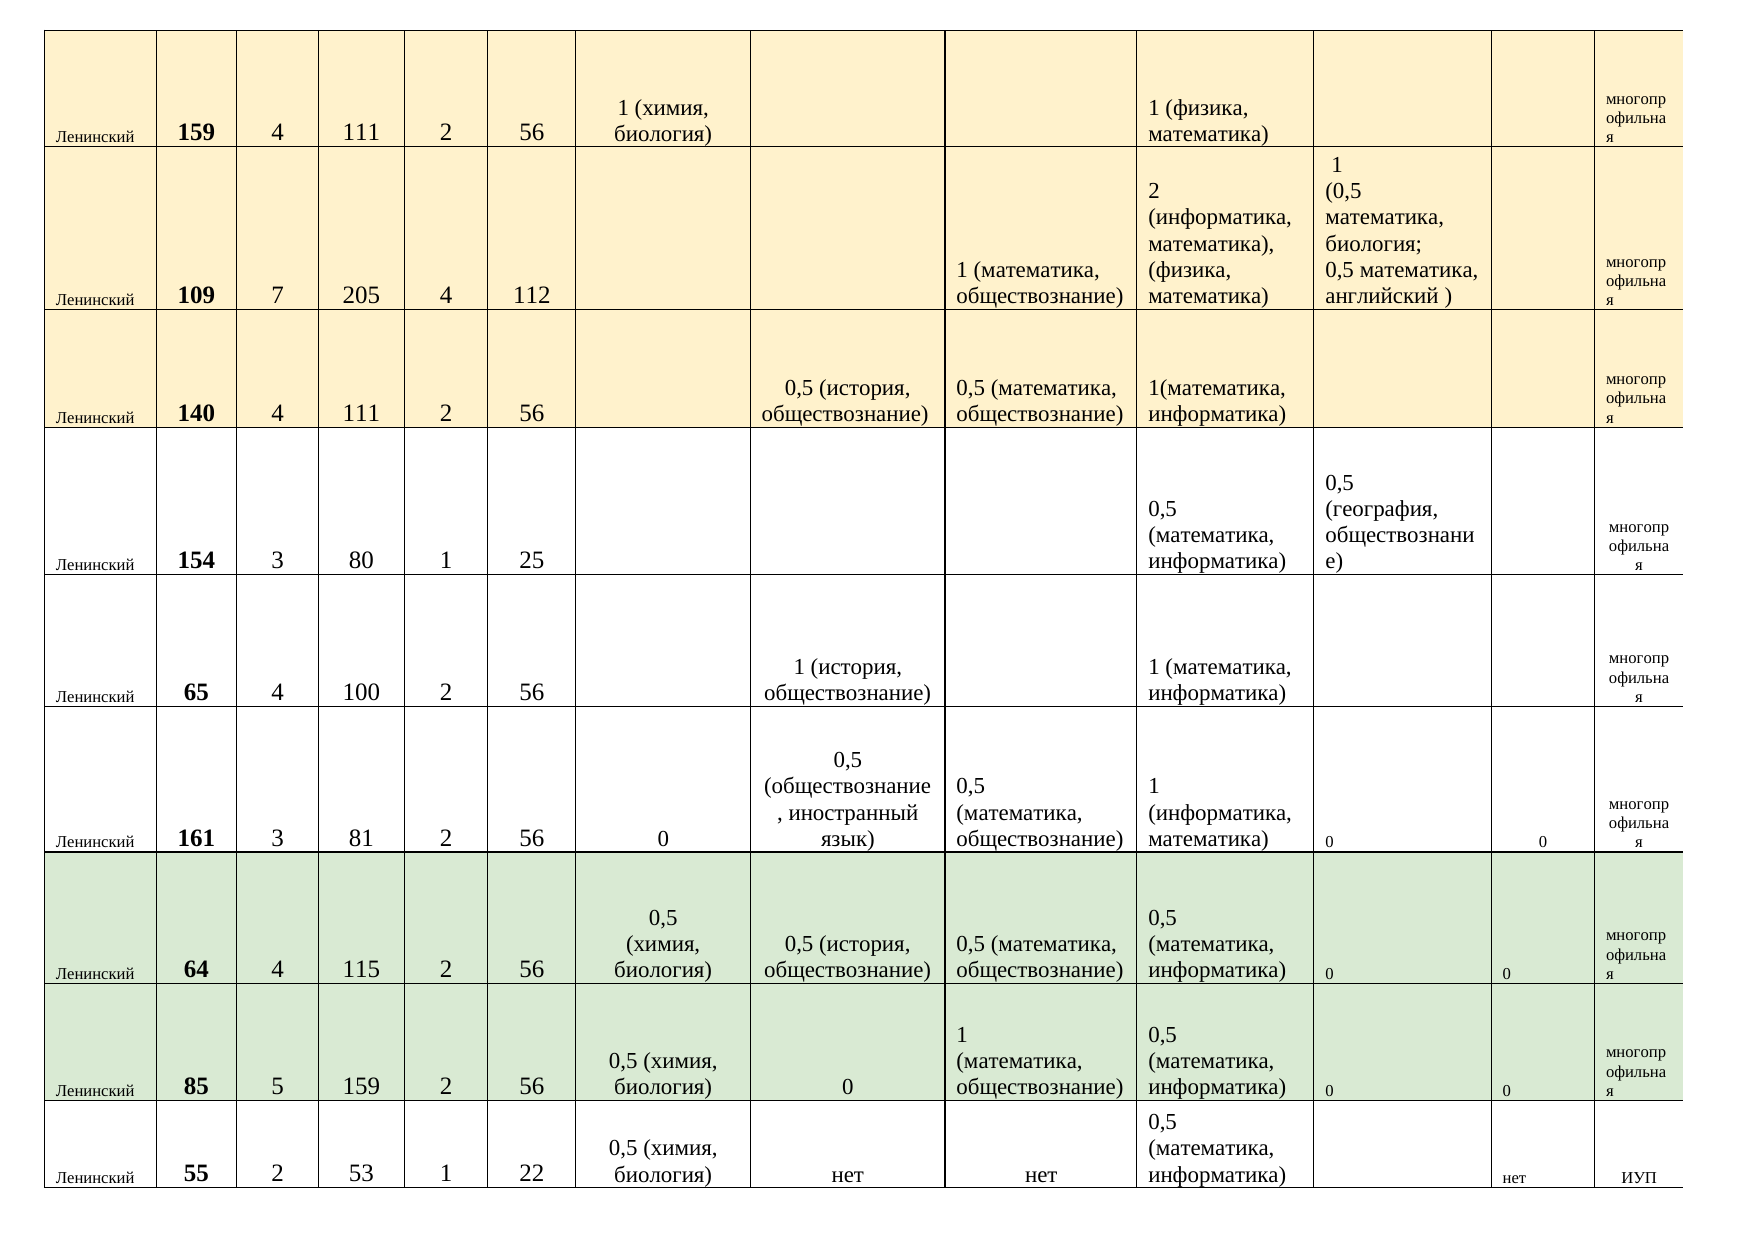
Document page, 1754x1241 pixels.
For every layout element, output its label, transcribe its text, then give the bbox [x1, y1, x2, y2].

table_cell 2 [405, 575, 487, 706]
table_cell 0,5 (химия, биология) [576, 853, 750, 983]
table_cell [1314, 31, 1491, 146]
table_cell 56 [488, 575, 575, 706]
table_cell 112 [488, 147, 575, 309]
table_cell 115 [319, 853, 404, 983]
table_cell нет [751, 1101, 944, 1187]
table_cell 109 [157, 147, 236, 309]
table_cell [1314, 310, 1491, 427]
table_cell [751, 147, 944, 309]
table_cell 56 [488, 984, 575, 1100]
table_cell 7 [237, 147, 318, 309]
table_cell 2 [405, 853, 487, 983]
table_cell 4 [237, 31, 318, 146]
table_cell 3 [237, 428, 318, 574]
table_cell многопрофильная [1595, 310, 1683, 427]
table_cell Ленинский [45, 1101, 156, 1187]
table_cell 0,5 (математика, информатика) [1137, 984, 1313, 1100]
table_cell 81 [319, 707, 404, 851]
table_cell 53 [319, 1101, 404, 1187]
table_cell 111 [319, 310, 404, 427]
table_cell 2 [237, 1101, 318, 1187]
table_cell 1 (математика, обществознание) [946, 984, 1136, 1100]
table_cell 0 [576, 707, 750, 851]
table_cell Ленинский [45, 707, 156, 851]
table_cell 56 [488, 310, 575, 427]
table_cell 65 [157, 575, 236, 706]
table_cell многопрофильная [1595, 853, 1683, 983]
table_cell 2 [405, 31, 487, 146]
table_cell Ленинский [45, 310, 156, 427]
table_cell многопрофильная [1595, 31, 1683, 146]
table_cell [1492, 575, 1594, 706]
table_cell 2 [405, 984, 487, 1100]
table_cell 2 [405, 310, 487, 427]
table_cell 0 [1314, 853, 1491, 983]
table_cell 4 [405, 147, 487, 309]
table_cell [946, 31, 1136, 146]
table_cell 1 (0,5 математика, биология; 0,5 математика, английский ) [1314, 147, 1491, 309]
table_cell 0 [1314, 984, 1491, 1100]
table_cell нет [1492, 1101, 1594, 1187]
table_cell [1492, 147, 1594, 309]
table_cell 1 (физика, математика) [1137, 31, 1313, 146]
table_cell многопрофильная [1595, 147, 1683, 309]
table_cell 4 [237, 853, 318, 983]
table_cell нет [946, 1101, 1136, 1187]
table_cell 1 (математика, информатика) [1137, 575, 1313, 706]
table_cell Ленинский [45, 31, 156, 146]
table_cell многопрофильная [1595, 575, 1683, 706]
table_cell 0,5 (история, обществознание) [751, 310, 944, 427]
table_cell [1492, 428, 1594, 574]
table_cell Ленинский [45, 428, 156, 574]
table_cell 0,5 (математика, информатика) [1137, 1101, 1313, 1187]
table_cell 1 [405, 1101, 487, 1187]
table_cell 159 [157, 31, 236, 146]
table_cell [576, 575, 750, 706]
table_cell 55 [157, 1101, 236, 1187]
table_cell 3 [237, 707, 318, 851]
table_cell 2 [405, 707, 487, 851]
table_cell 56 [488, 31, 575, 146]
table_cell 1 (химия, биология) [576, 31, 750, 146]
table_cell 4 [237, 575, 318, 706]
table_cell 0,5 (математика, обществознание) [946, 707, 1136, 851]
table_cell 0,5 (обществознание, иностранный язык) [751, 707, 944, 851]
table_cell 154 [157, 428, 236, 574]
table_cell [946, 428, 1136, 574]
table_cell 80 [319, 428, 404, 574]
table_cell [1314, 575, 1491, 706]
table_cell Ленинский [45, 575, 156, 706]
table_cell 2 (информатика, математика), (физика, математика) [1137, 147, 1313, 309]
table_cell 56 [488, 853, 575, 983]
table_cell 0 [751, 984, 944, 1100]
table_cell 85 [157, 984, 236, 1100]
table_cell 0,5 (химия, биология) [576, 984, 750, 1100]
table_cell [751, 428, 944, 574]
table_cell [1492, 310, 1594, 427]
table_cell многопрофильная [1595, 428, 1683, 574]
table_cell 1 [405, 428, 487, 574]
table_cell 161 [157, 707, 236, 851]
table_cell 0,5 (химия, биология) [576, 1101, 750, 1187]
table_cell 22 [488, 1101, 575, 1187]
table_cell 140 [157, 310, 236, 427]
table_cell [576, 310, 750, 427]
table_cell [946, 575, 1136, 706]
table_cell [576, 428, 750, 574]
table_cell 0,5 (математика, информатика) [1137, 428, 1313, 574]
table_cell [1492, 31, 1594, 146]
table_cell 100 [319, 575, 404, 706]
table_cell 5 [237, 984, 318, 1100]
table_cell 1 (информатика, математика) [1137, 707, 1313, 851]
table_cell 25 [488, 428, 575, 574]
table_cell 0,5 (география, обществознание) [1314, 428, 1491, 574]
table_cell 4 [237, 310, 318, 427]
table_cell 0 [1492, 984, 1594, 1100]
table_cell 1 (история, обществознание) [751, 575, 944, 706]
table_cell многопрофильная [1595, 707, 1683, 851]
table_cell Ленинский [45, 984, 156, 1100]
table_cell 0,5 (математика, обществознание) [946, 310, 1136, 427]
table_cell Ленинский [45, 853, 156, 983]
table_cell многопрофильная [1595, 984, 1683, 1100]
table_cell 1 (математика, обществознание) [946, 147, 1136, 309]
table_cell Ленинский [45, 147, 156, 309]
table_cell 0 [1314, 707, 1491, 851]
table_cell 1(математика, информатика) [1137, 310, 1313, 427]
table_cell [751, 31, 944, 146]
table_cell 111 [319, 31, 404, 146]
table_cell 205 [319, 147, 404, 309]
table_cell [1314, 1101, 1491, 1187]
table_cell 64 [157, 853, 236, 983]
table_cell 0,5 (математика, обществознание) [946, 853, 1136, 983]
table_cell 56 [488, 707, 575, 851]
table_cell ИУП [1595, 1101, 1683, 1187]
table_cell 0 [1492, 853, 1594, 983]
table_cell 159 [319, 984, 404, 1100]
table_cell [576, 147, 750, 309]
table_cell 0,5 (математика, информатика) [1137, 853, 1313, 983]
table_cell 0 [1492, 707, 1594, 851]
table_cell 0,5 (история, обществознание) [751, 853, 944, 983]
